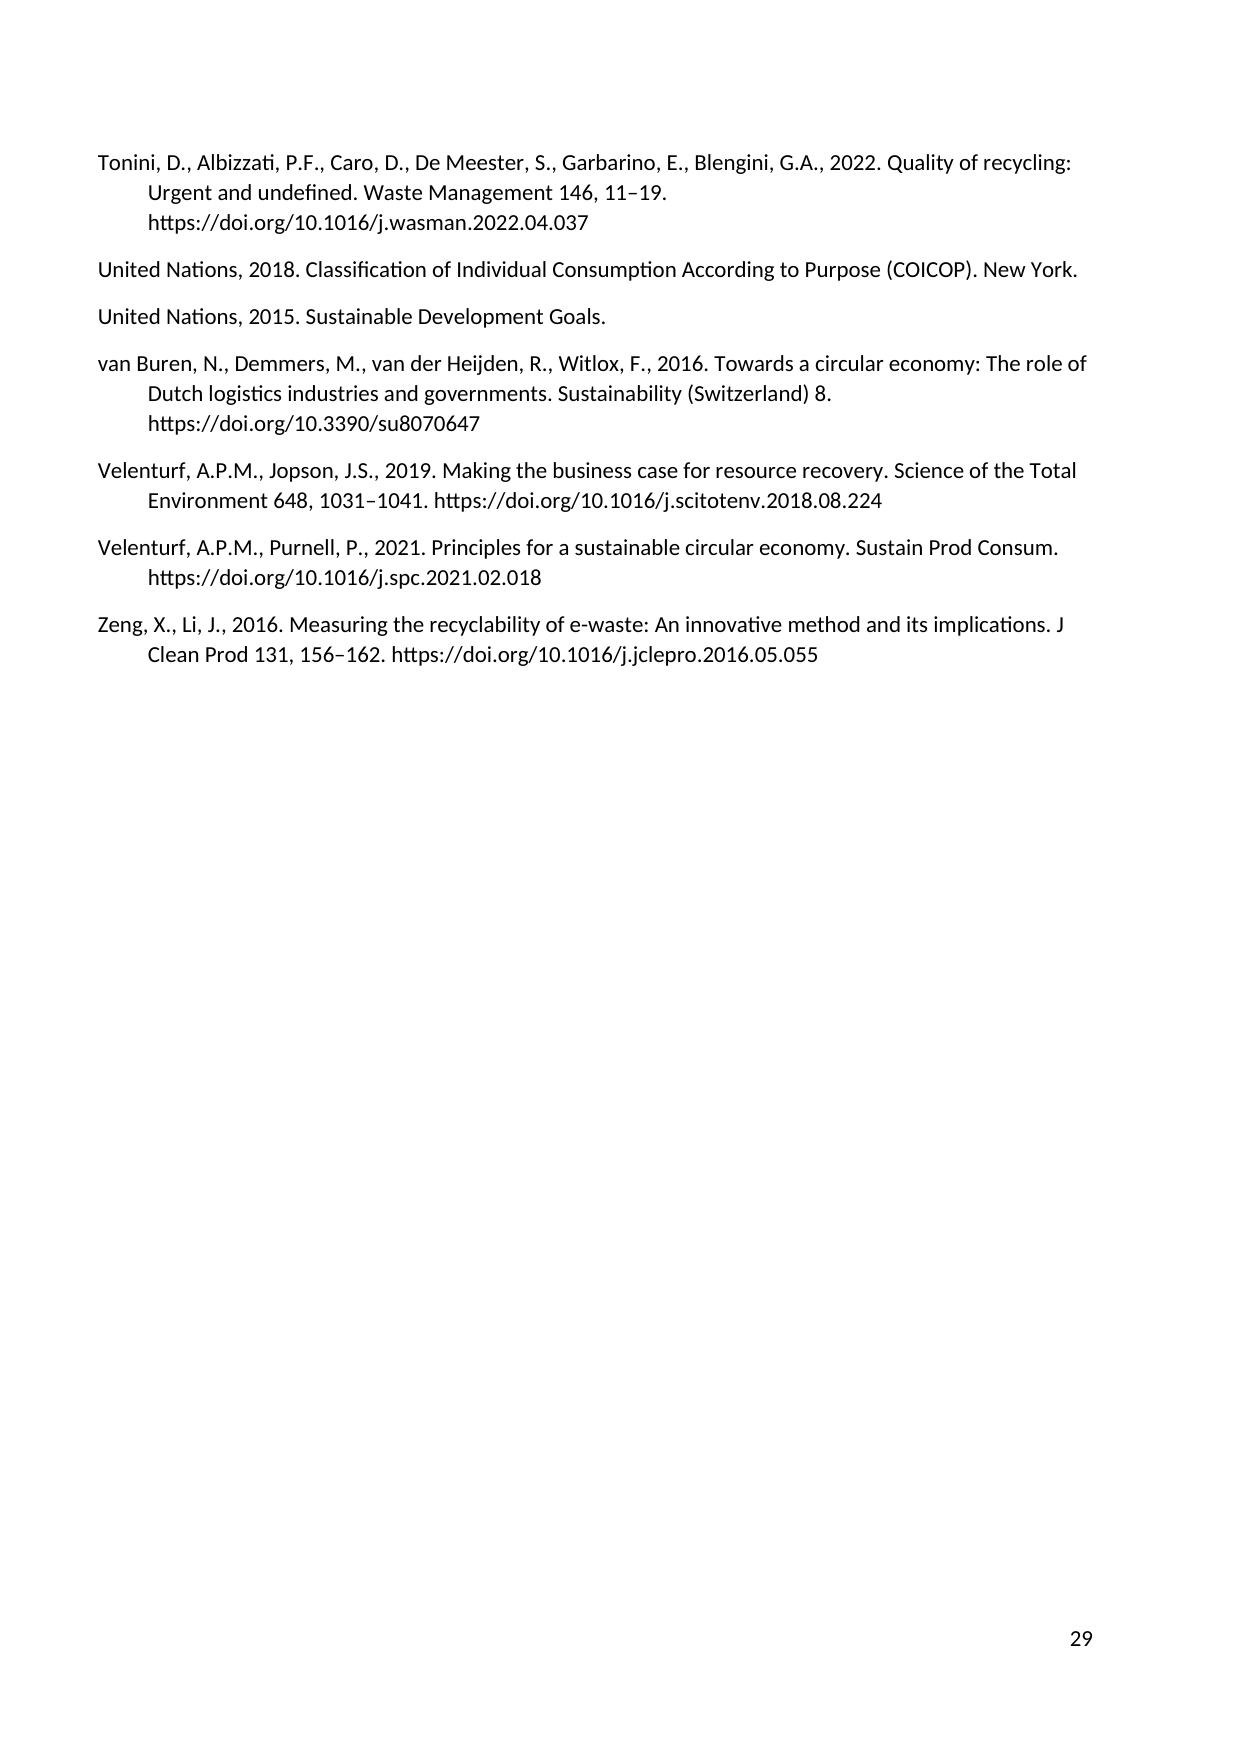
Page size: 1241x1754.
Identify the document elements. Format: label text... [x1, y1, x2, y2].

text Tonini, D., Albizzati, P.F., Caro, D., De Meester, S., Garbarino, E., Blengini, G.A., 2022. Quality of recycling: Urgent and undefined. Waste Management 146, 11–19. https://doi.org/10.1016/j.wasman.2022.04.037 [98, 148, 1093, 236]
text United Nations, 2018. Classification of Individual Consumption According to Purpose (COICOP). New York. [98, 255, 1093, 283]
text Velenturf, A.P.M., Jopson, J.S., 2019. Making the business case for resource recovery. Science of the Total Environment 648, 1031–1041. https://doi.org/10.1016/j.scitotenv.2018.08.224 [98, 456, 1093, 514]
text Velenturf, A.P.M., Purnell, P., 2021. Principles for a sustainable circular economy. Sustain Prod Consum. https://doi.org/10.1016/j.spc.2021.02.018 [98, 533, 1093, 591]
text Zeng, X., Li, J., 2016. Measuring the recyclability of e-waste: An innovative method and its implications. J Clean Prod 131, 156–162. https://doi.org/10.1016/j.jclepro.2016.05.055 [98, 610, 1093, 668]
text van Buren, N., Demmers, M., van der Heijden, R., Witlox, F., 2016. Towards a circular economy: The role of Dutch logistics industries and governments. Sustainability (Switzerland) 8. https://doi.org/10.3390/su8070647 [98, 349, 1093, 437]
text United Nations, 2015. Sustainable Development Goals. [98, 302, 1093, 330]
